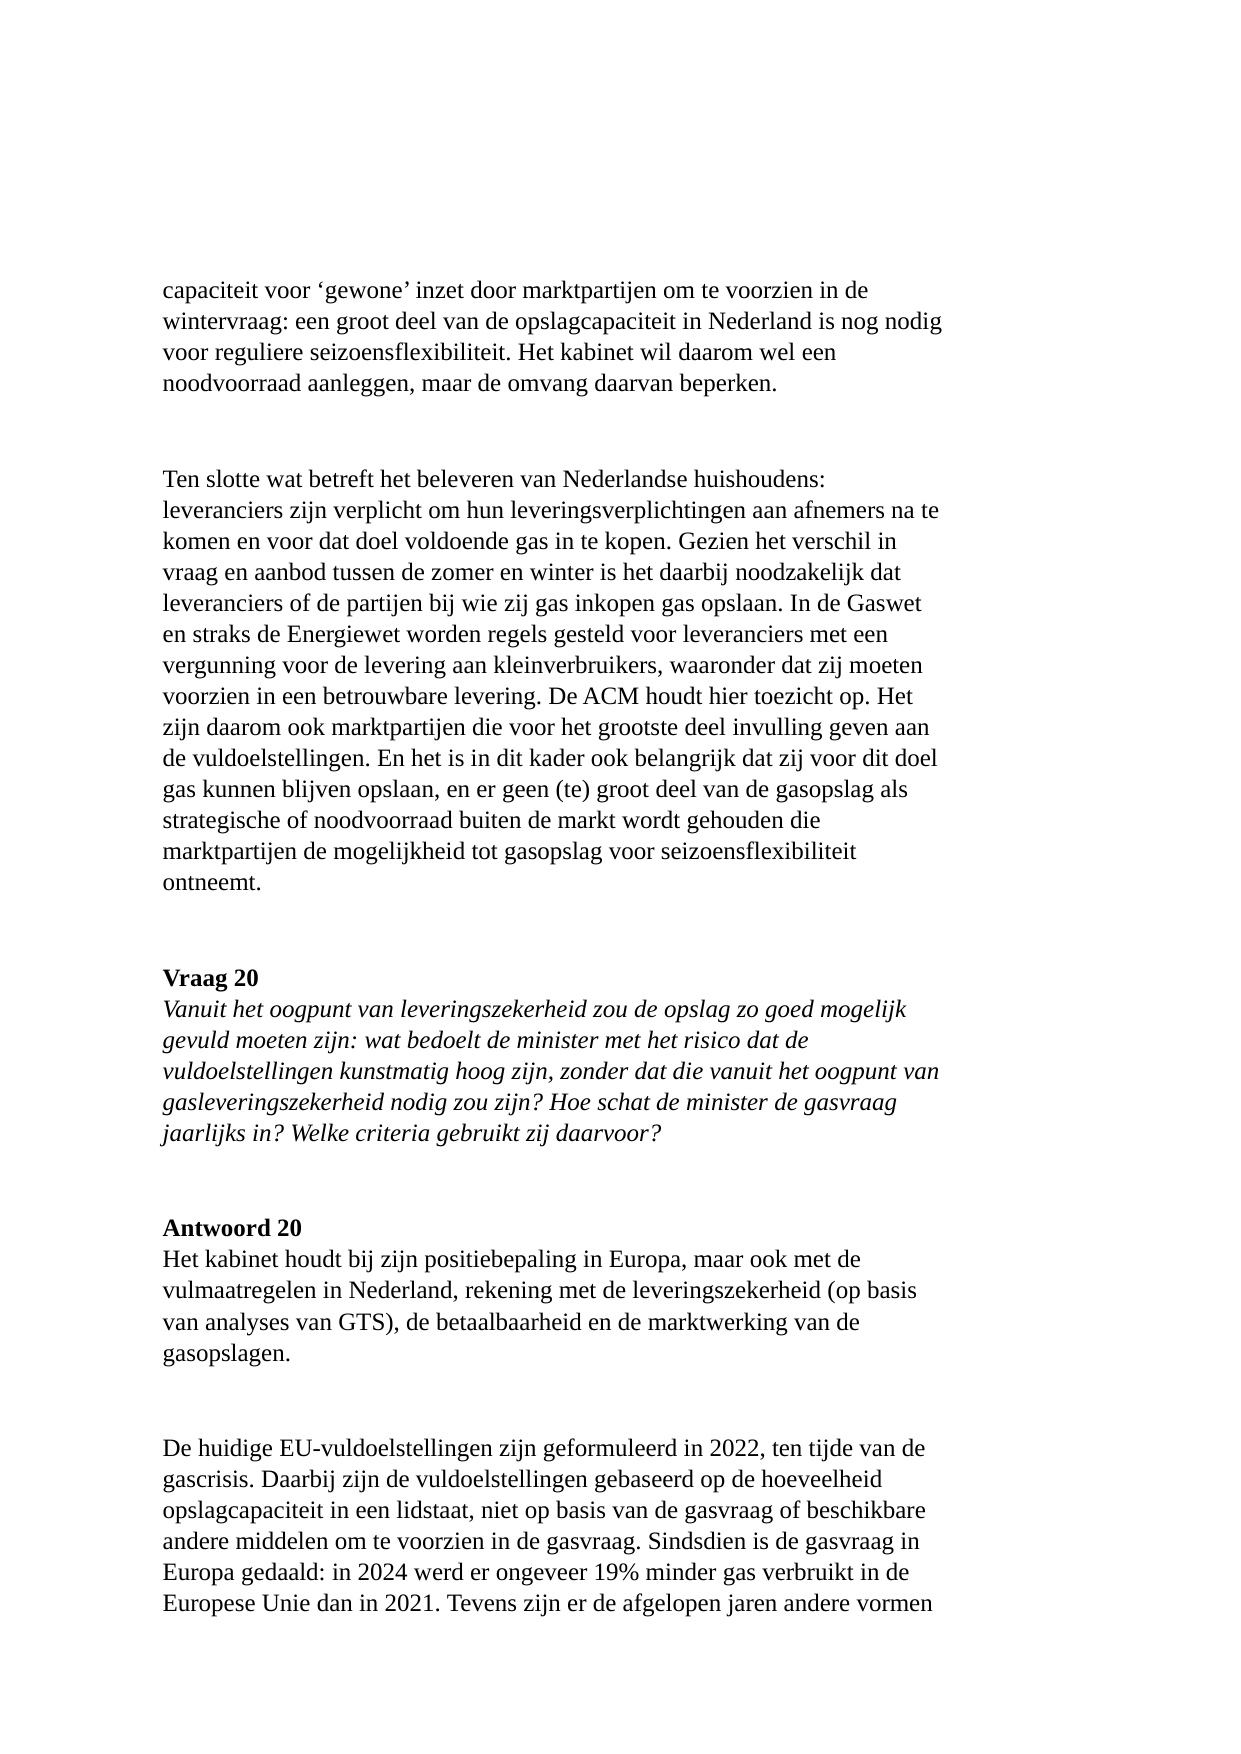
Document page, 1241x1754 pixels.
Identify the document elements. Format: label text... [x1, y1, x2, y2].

text Vraag 20 Vanuit het oogpunt van leveringszekerheid zou de opslag zo goed mogelijk gevuld moeten zijn: wat bedoelt de minister met het risico dat de vuldoelstellingen kunstmatig hoog zijn, zonder dat die vanuit het oogpunt van gasleveringszekerheid nodig zou zijn? Hoe schat de minister de gasvraag jaarlijks in? Welke criteria gebruikt zij daarvoor? [162, 963, 947, 1147]
text Ten slotte wat betreft het beleveren van Nederlandse huishoudens: leveranciers zijn verplicht om hun leveringsverplichtingen aan afnemers na te komen en voor dat doel voldoende gas in te kopen. Gezien het verschil in vraag en aanbod tussen de zomer en winter is het daarbij noodzakelijk dat leveranciers of de partijen bij wie zij gas inkopen gas opslaan. In de Gaswet en straks de Energiewet worden regels gesteld voor leveranciers met een vergunning voor de levering aan kleinverbruikers, waaronder dat zij moeten voorzien in een betrouwbare levering. De ACM houdt hier toezicht op. Het zijn daarom ook marktpartijen die voor het grootste deel invulling geven aan de vuldoelstellingen. En het is in dit kader ook belangrijk dat zij voor dit doel gas kunnen blijven opslaan, en er geen (te) groot deel van de gasopslag als strategische of noodvoorraad buiten de markt wordt gehouden die marktpartijen de mogelijkheid tot gasopslag voor seizoensflexibiliteit ontneemt. [162, 464, 947, 896]
text Antwoord 20 Het kabinet houdt bij zijn positiebepaling in Europa, maar ook met de vulmaatregelen in Nederland, rekening met de leveringszekerheid (op basis van analyses van GTS), de betaalbaarheid en de marktwerking van de gasopslagen. [162, 1213, 947, 1366]
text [162, 275, 947, 397]
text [162, 1433, 947, 1617]
